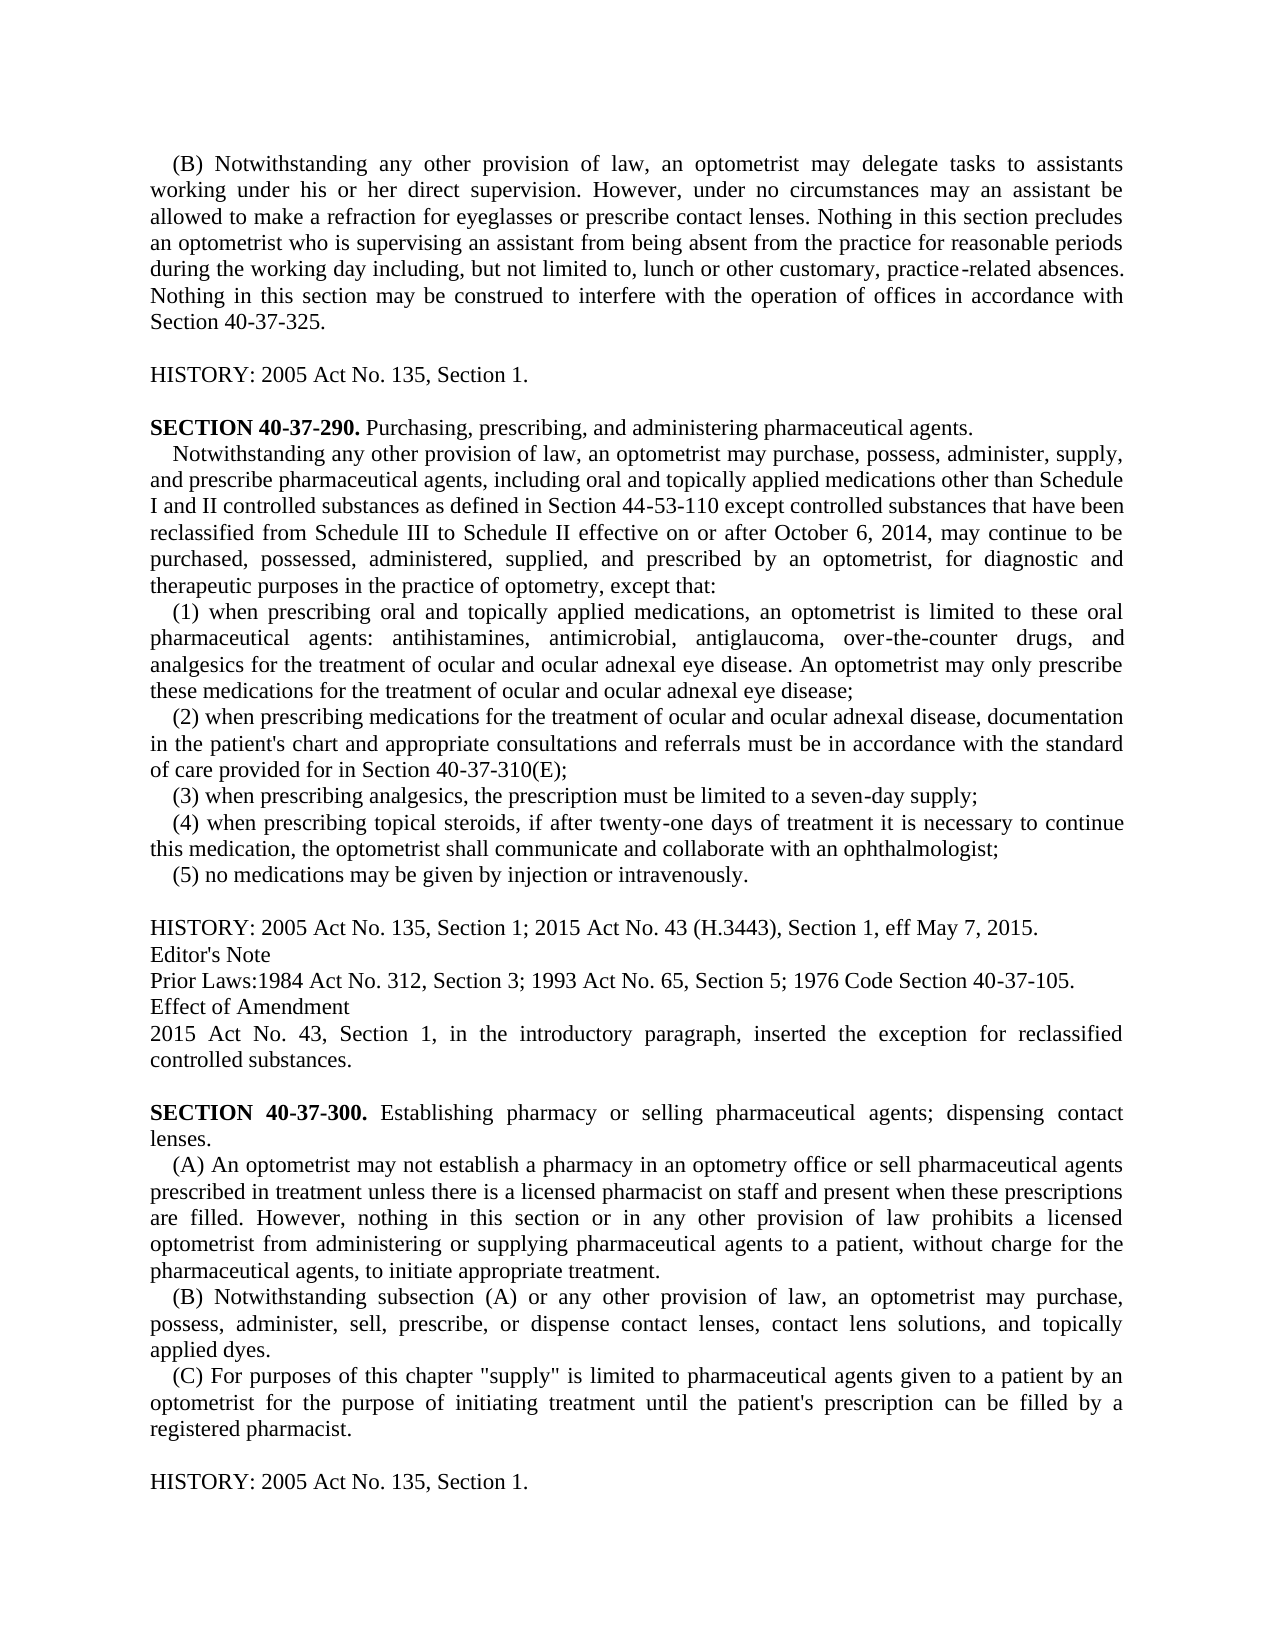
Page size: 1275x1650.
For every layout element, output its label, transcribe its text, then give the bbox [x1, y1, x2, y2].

text (B) Notwithstanding any other provision of law, an optometrist may delegate tasks to assistants working under his or her direct supervision. However, under no circumstances may an assistant be allowed to make a refraction for eyeglasses or prescribe contact lenses. Nothing in this section precludes an optometrist who is supervising an assistant from being absent from the practice for reasonable periods during the working day including, but not limited to, lunch or other customary, practice-related absences. Nothing in this section may be construed to interfere with the operation of offices in accordance with Section 40-37-325. [150, 150, 1125, 334]
text HISTORY: 2005 Act No. 135, Section 1; 2015 Act No. 43 (H.3443), Section 1, eff May 7, 2015. [150, 914, 1125, 941]
text (2) when prescribing medications for the treatment of ocular and ocular adnexal disease, documentation in the patient's chart and appropriate consultations and referrals must be in accordance with the standard of care provided for in Section 40-37-310(E); [150, 703, 1125, 782]
text SECTION 40-37-300. Establishing pharmacy or selling pharmaceutical agents; dispensing contact lenses. [150, 1099, 1125, 1151]
text Editor's Note [150, 941, 1125, 967]
text (4) when prescribing topical steroids, if after twenty-one days of treatment it is necessary to continue this medication, the optometrist shall communicate and collaborate with an ophthalmologist; [150, 809, 1125, 862]
text (C) For purposes of this chapter "supply" is limited to pharmaceutical agents given to a patient by an optometrist for the purpose of initiating treatment until the patient's prescription can be filled by a registered pharmacist. [150, 1362, 1125, 1441]
text 2015 Act No. 43, Section 1, in the introductory paragraph, inserted the exception for reclassified controlled substances. [150, 1020, 1125, 1072]
text HISTORY: 2005 Act No. 135, Section 1. [150, 1468, 1125, 1494]
text Notwithstanding any other provision of law, an optometrist may purchase, possess, administer, supply, and prescribe pharmaceutical agents, including oral and topically applied medications other than Schedule I and II controlled substances as defined in Section 44-53-110 except controlled substances that have been reclassified from Schedule III to Schedule II effective on or after October 6, 2014, may continue to be purchased, possessed, administered, supplied, and prescribed by an optometrist, for diagnostic and therapeutic purposes in the practice of optometry, except that: [150, 440, 1125, 598]
text (A) An optometrist may not establish a pharmacy in an optometry office or sell pharmaceutical agents prescribed in treatment unless there is a licensed pharmacist on staff and present when these prescriptions are filled. However, nothing in this section or in any other provision of law prohibits a licensed optometrist from administering or supplying pharmaceutical agents to a patient, without charge for the pharmaceutical agents, to initiate appropriate treatment. [150, 1151, 1125, 1283]
text (1) when prescribing oral and topically applied medications, an optometrist is limited to these oral pharmaceutical agents: antihistamines, antimicrobial, antiglaucoma, over-the-counter drugs, and analgesics for the treatment of ocular and ocular adnexal eye disease. An optometrist may only prescribe these medications for the treatment of ocular and ocular adnexal eye disease; [150, 598, 1125, 703]
text Prior Laws:1984 Act No. 312, Section 3; 1993 Act No. 65, Section 5; 1976 Code Section 40-37-105. [150, 967, 1125, 993]
text SECTION 40-37-290. Purchasing, prescribing, and administering pharmaceutical agents. [150, 413, 1125, 440]
text (5) no medications may be given by injection or intravenously. [150, 862, 1125, 888]
text HISTORY: 2005 Act No. 135, Section 1. [150, 361, 1125, 387]
text (B) Notwithstanding subsection (A) or any other provision of law, an optometrist may purchase, possess, administer, sell, prescribe, or dispense contact lenses, contact lens solutions, and topically applied dyes. [150, 1283, 1125, 1362]
text (3) when prescribing analgesics, the prescription must be limited to a seven-day supply; [150, 782, 1125, 809]
text Effect of Amendment [150, 993, 1125, 1020]
